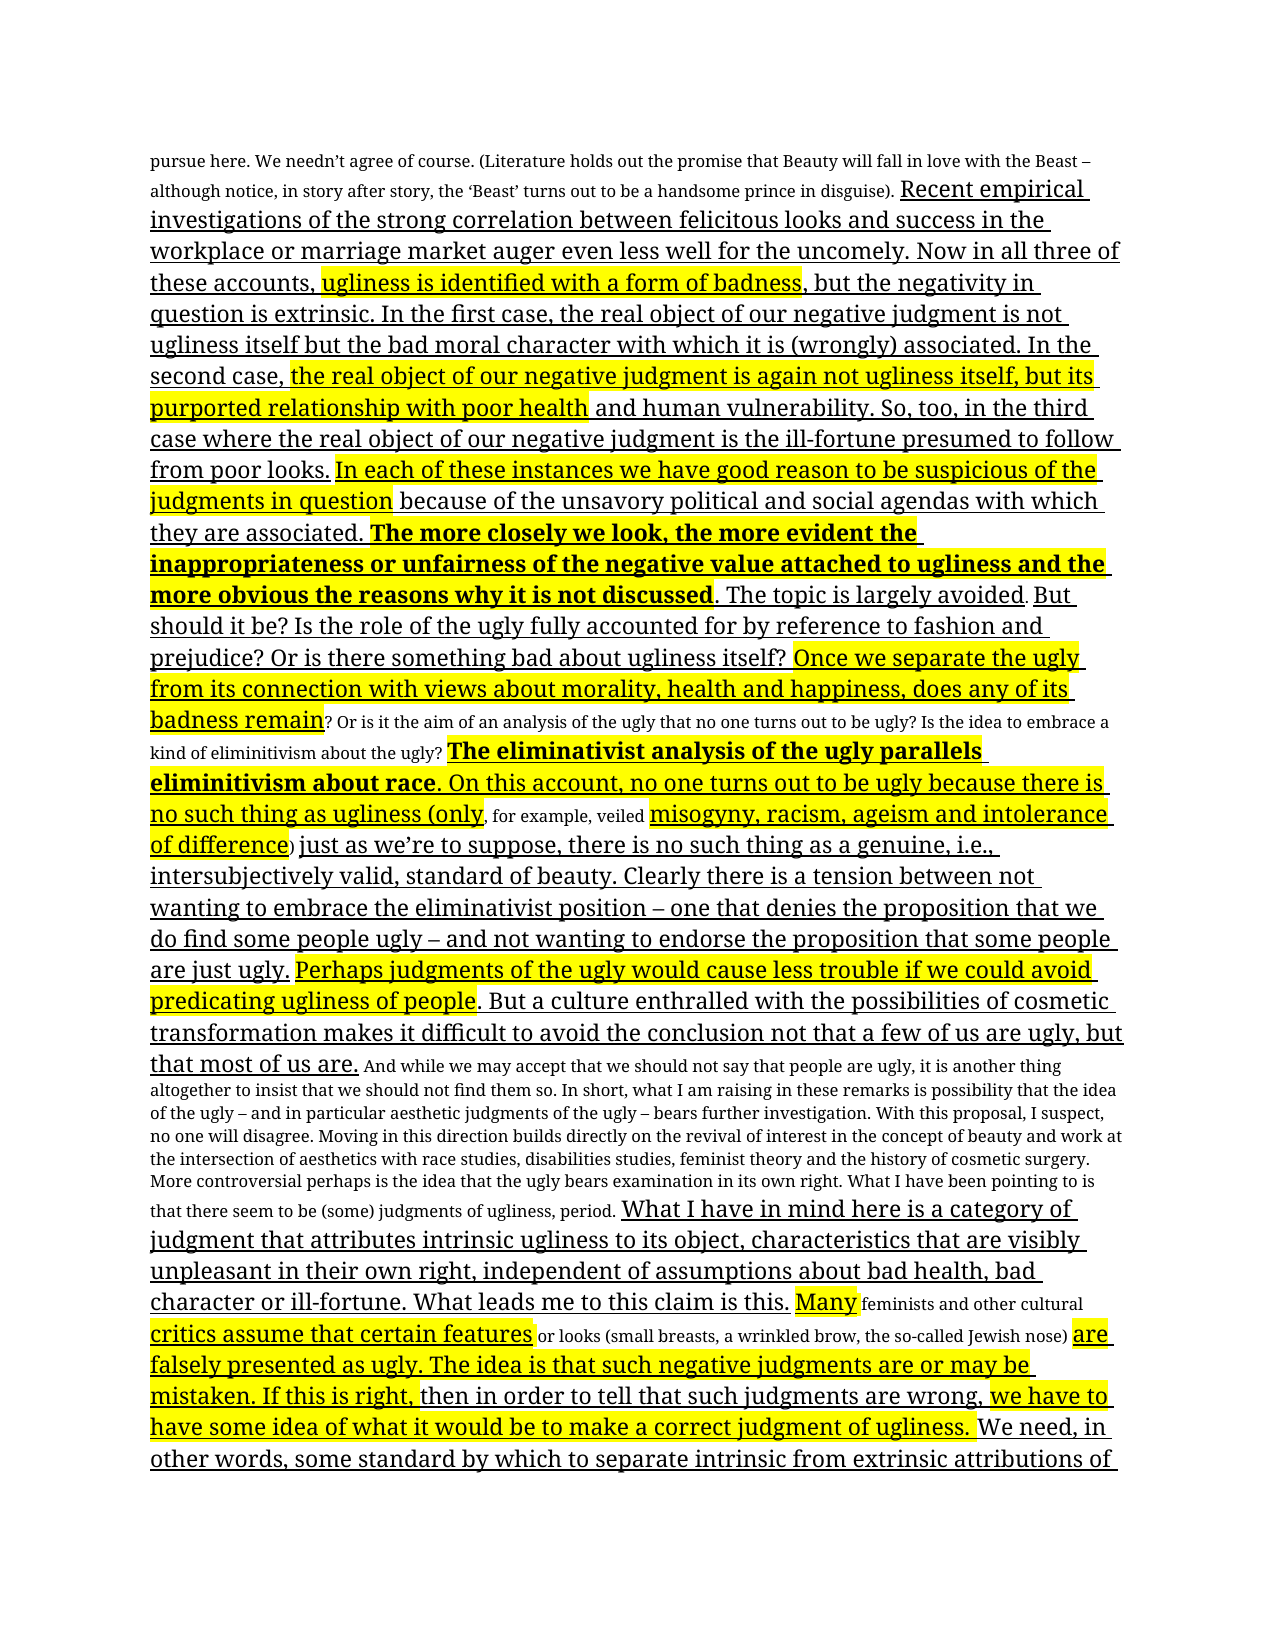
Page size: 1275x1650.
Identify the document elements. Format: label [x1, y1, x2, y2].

text [150, 150, 1125, 1474]
